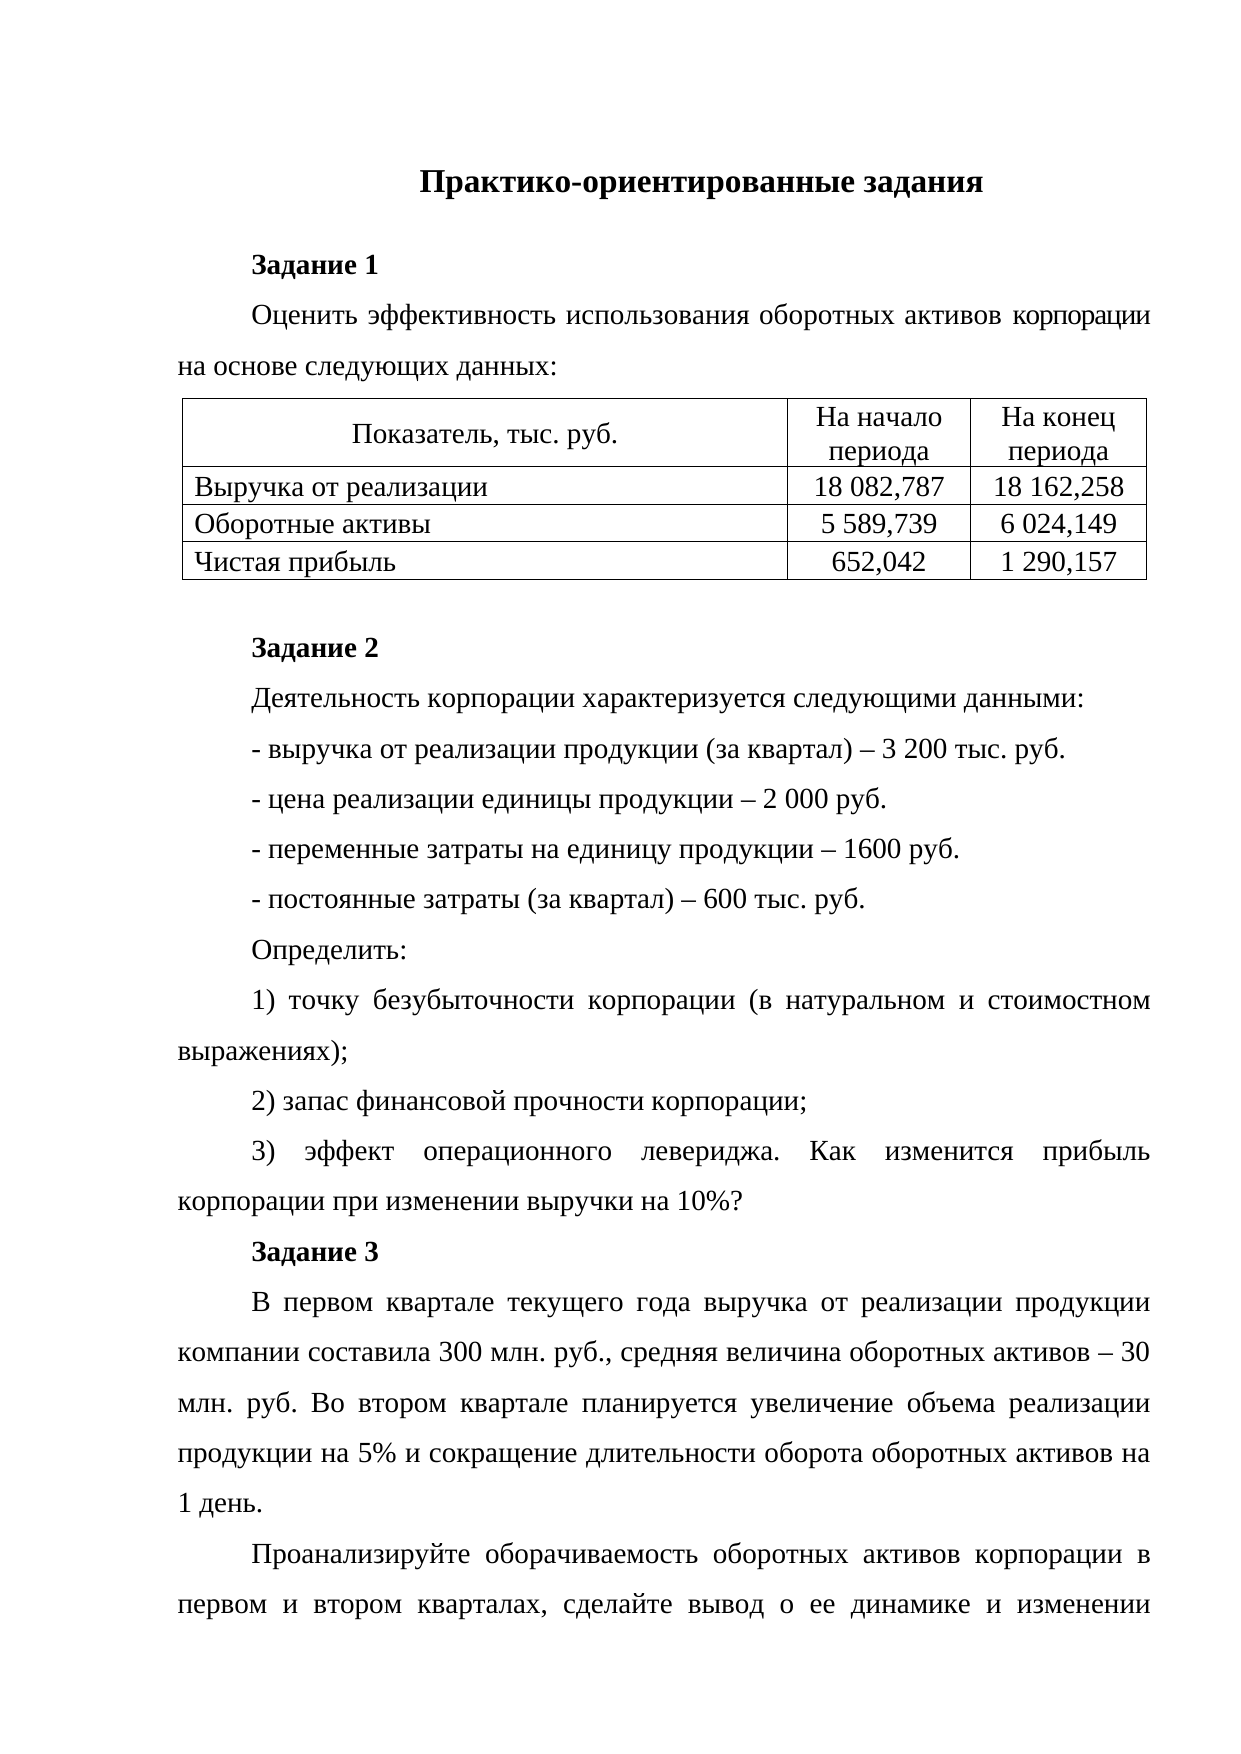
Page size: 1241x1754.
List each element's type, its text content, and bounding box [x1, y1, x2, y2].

table_header Показатель, тыс. руб. [183, 399, 787, 466]
text В первом квартале текущего года выручка от реализации продукции компании составила 300 млн. руб., средняя величина оборотных активов – 30 млн. руб. Во втором квартале планируется увеличение объема реализации продукции на 5% и сокращение длительности оборота оборотных активов на 1 день. [177, 1284, 1152, 1519]
text 3) эффект операционного левериджа. Как изменится прибыль корпорации при изменении выручки на 10%? [177, 1133, 1152, 1217]
table_cell Оборотные активы [183, 505, 787, 541]
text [177, 1536, 1152, 1619]
table_cell 6 024,149 [971, 505, 1146, 541]
table_cell Чистая прибыль [183, 542, 787, 579]
text Практико-ориентированные задания [177, 161, 1152, 199]
text - постоянные затраты (за квартал) – 600 тыс. руб. [177, 882, 1152, 915]
table_header На начало периода [788, 399, 970, 466]
text Задание 2 [177, 630, 1152, 664]
text - выручка от реализации продукции (за квартал) – 3 200 тыс. руб. [177, 731, 1152, 764]
table_cell Выручка от реализации [183, 467, 787, 504]
text Определить: [177, 932, 1152, 966]
table_cell 1 290,157 [971, 542, 1146, 579]
text 1) точку безубыточности корпорации (в натуральном и стоимостном выражениях); [177, 982, 1152, 1066]
table_cell 652,042 [788, 542, 970, 579]
text Оценить эффективность использования оборотных активов корпорации на основе следующих данных: [177, 297, 1152, 381]
table_header На конец периода [971, 399, 1146, 466]
text - цена реализации единицы продукции – 2 000 руб. [177, 781, 1152, 814]
table_cell 18 082,787 [788, 467, 970, 504]
table_cell 18 162,258 [971, 467, 1146, 504]
text Задание 3 [177, 1234, 1152, 1267]
text Задание 1 [177, 247, 1152, 281]
text Деятельность корпорации характеризуется следующими данными: [177, 680, 1152, 714]
text 2) запас финансовой прочности корпорации; [177, 1083, 1152, 1116]
table_cell 5 589,739 [788, 505, 970, 541]
text - переменные затраты на единицу продукции – 1600 руб. [177, 831, 1152, 865]
